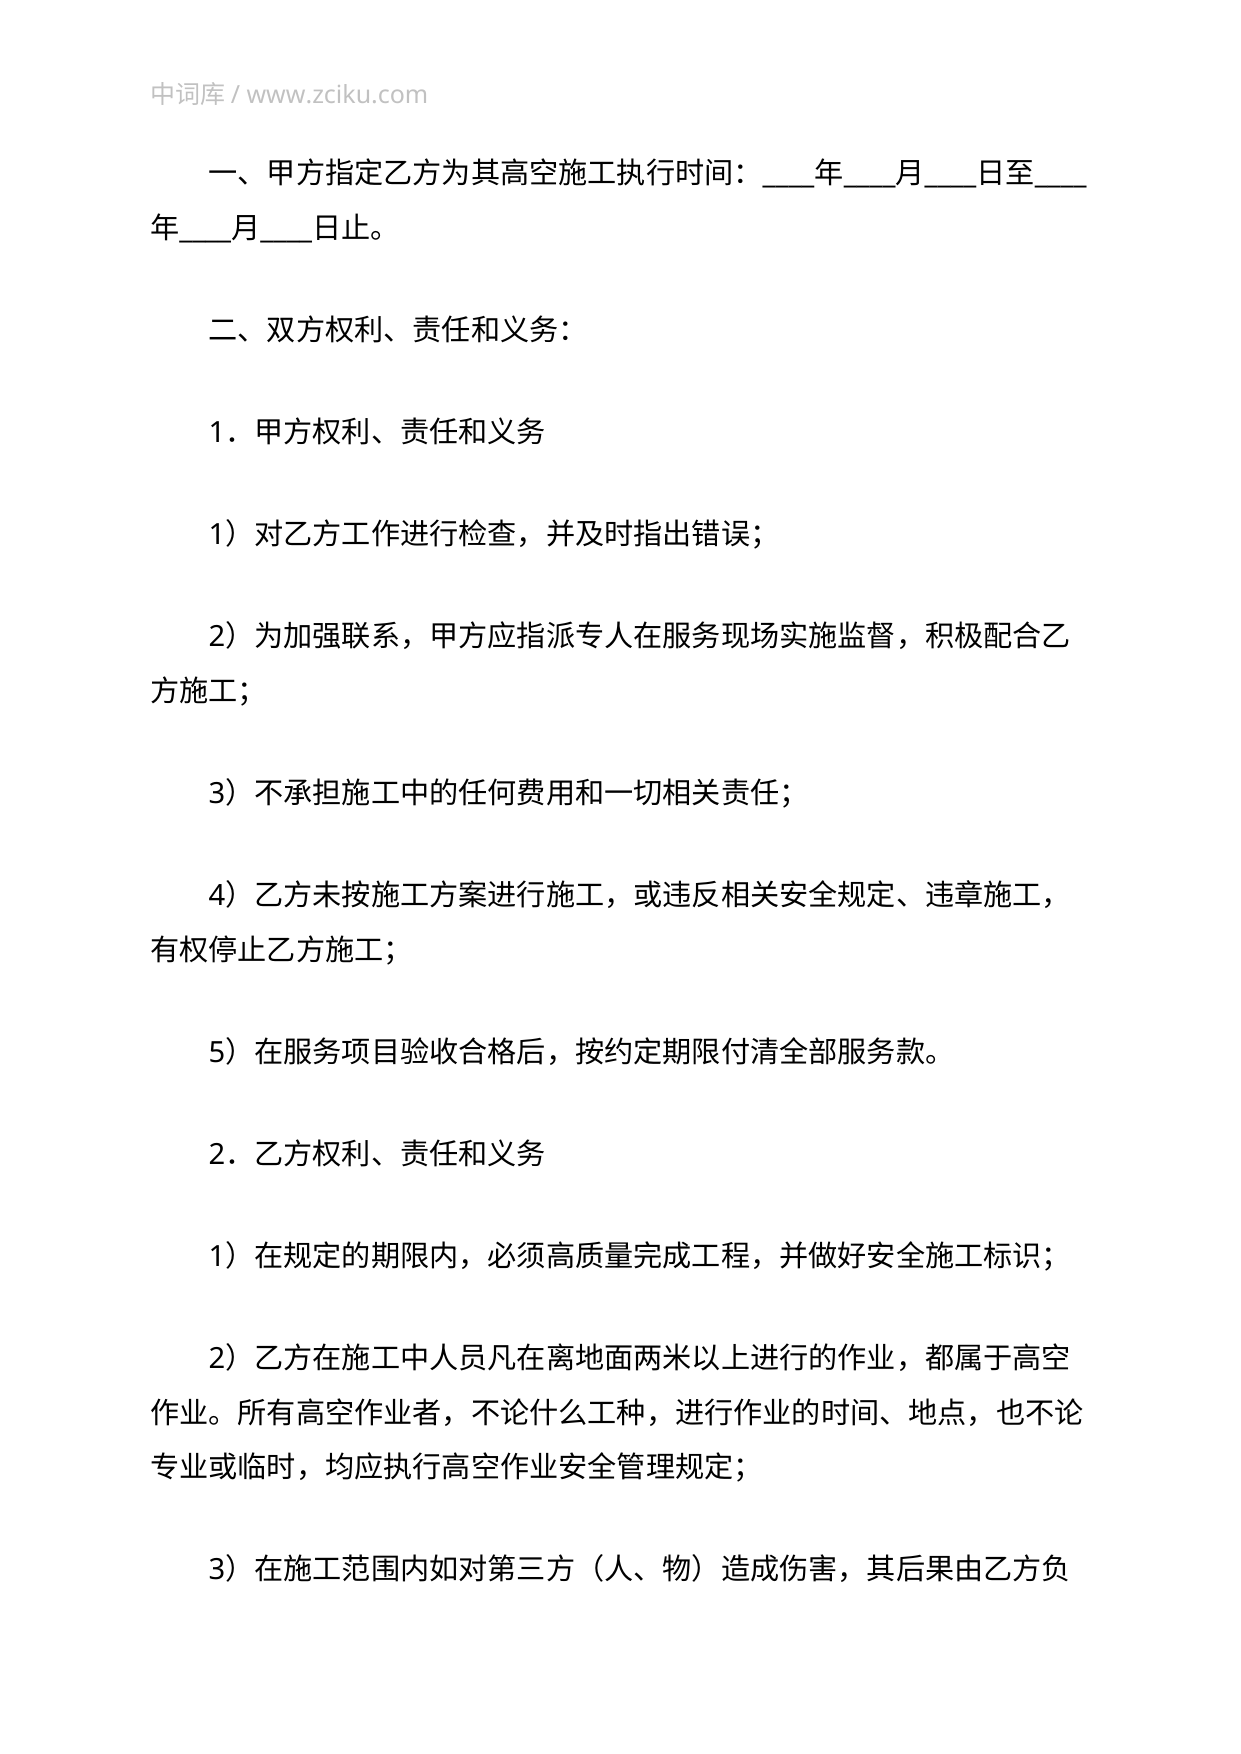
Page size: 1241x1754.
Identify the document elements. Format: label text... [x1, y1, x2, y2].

text 1）在规定的期限内，必须高质量完成工程，并做好安全施工标识； [150, 1232, 1090, 1274]
text 5）在服务项目验收合格后，按约定期限付清全部服务款。 [150, 1028, 1090, 1071]
text 二、双方权利、责任和义务： [150, 307, 1090, 349]
text 4）乙方未按施工方案进行施工，或违反相关安全规定、违章施工，有权停止乙方施工； [150, 871, 1090, 969]
text 1）对乙方工作进行检查，并及时指出错误； [150, 511, 1090, 553]
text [150, 1546, 1090, 1588]
text 1．甲方权利、责任和义务 [150, 409, 1090, 451]
text 2．乙方权利、责任和义务 [150, 1130, 1090, 1173]
text 3）不承担施工中的任何费用和一切相关责任； [150, 769, 1090, 812]
text 2）为加强联系，甲方应指派专人在服务现场实施监督，积极配合乙方施工； [150, 613, 1090, 710]
text 2）乙方在施工中人员凡在离地面两米以上进行的作业，都属于高空作业。所有高空作业者，不论什么工种，进行作业的时间、地点，也不论专业或临时，均应执行高空作业安全管理规定； [150, 1334, 1090, 1486]
text 一、甲方指定乙方为其高空施工执行时间：____年____月____日至____年____月____日止。 [150, 150, 1090, 247]
